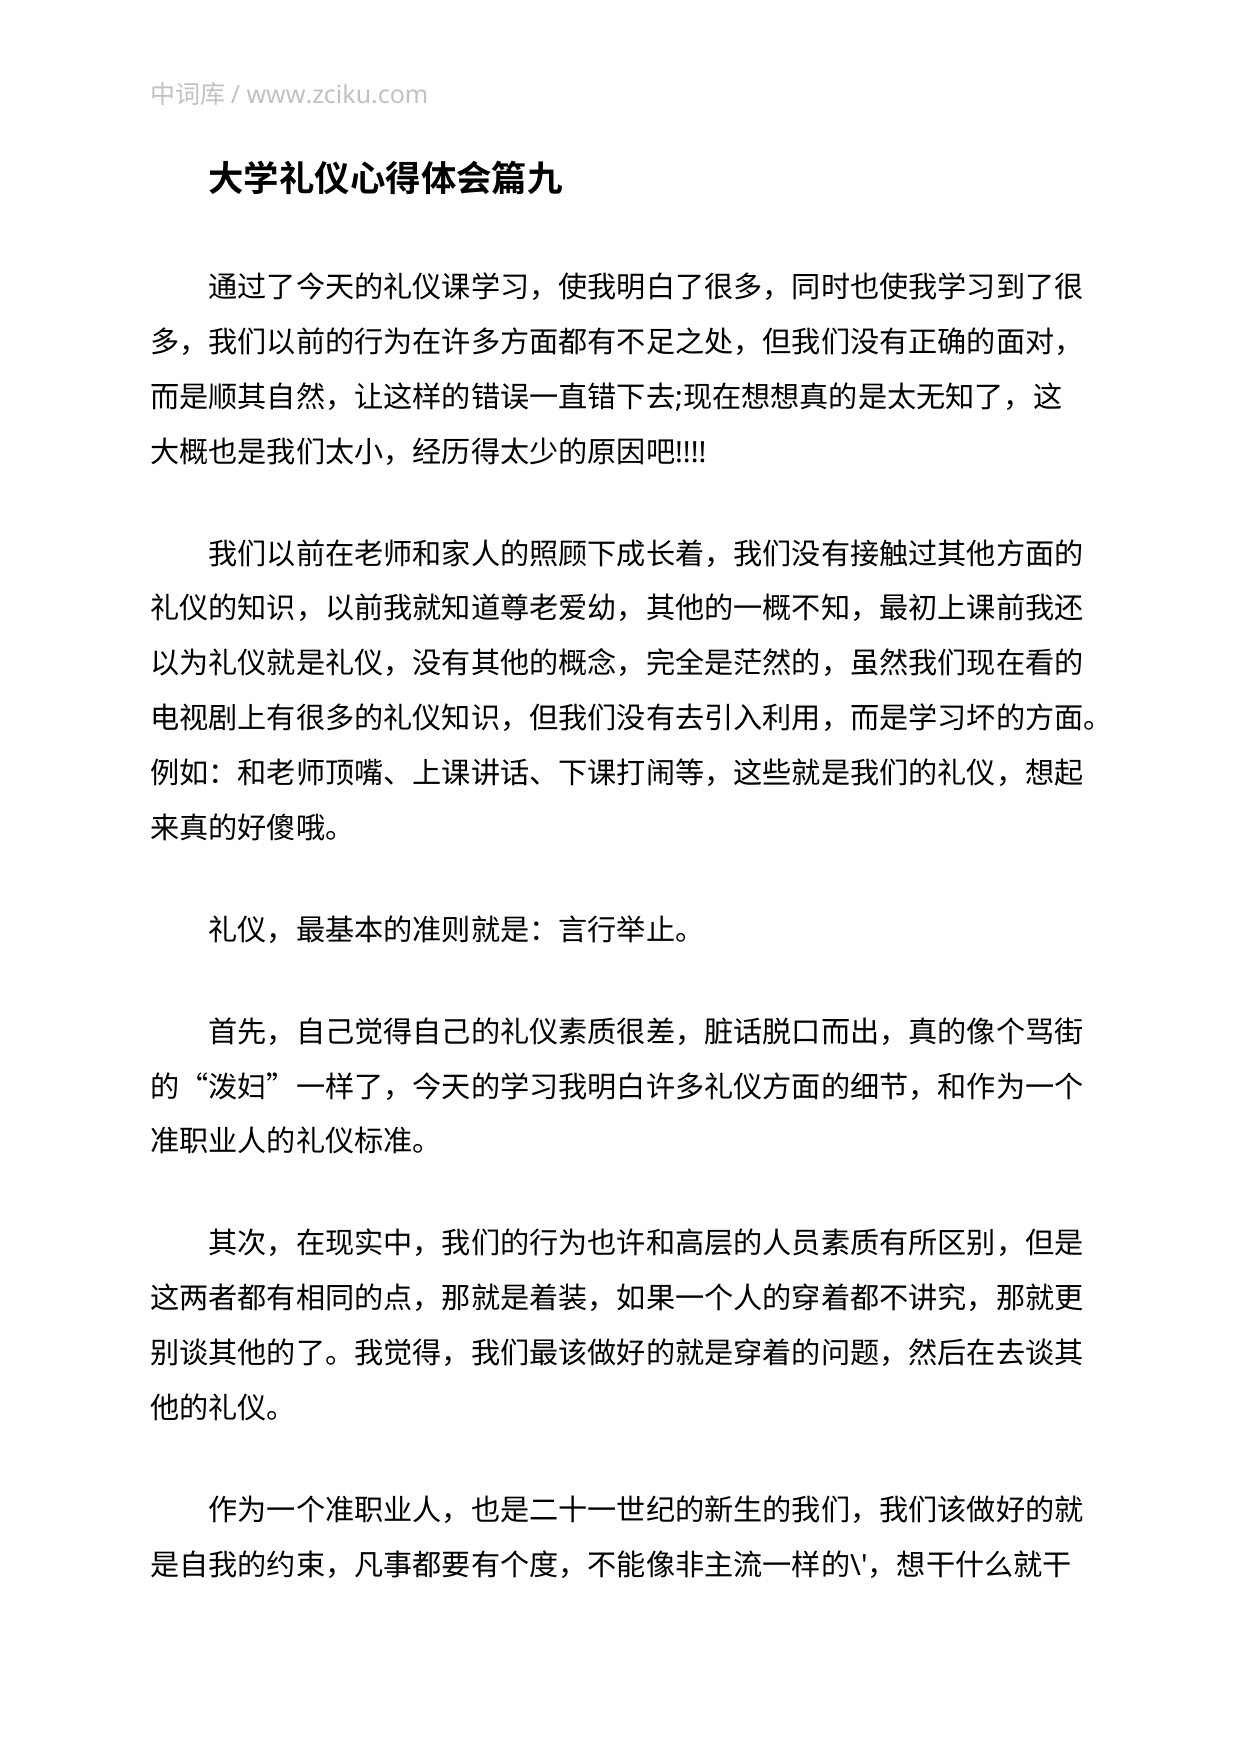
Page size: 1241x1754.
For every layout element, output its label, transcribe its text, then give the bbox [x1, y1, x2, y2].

text 大学礼仪心得体会篇九 [150, 150, 1090, 201]
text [150, 1486, 1090, 1583]
text 我们以前在老师和家人的照顾下成长着，我们没有接触过其他方面的礼仪的知识，以前我就知道尊老爱幼，其他的一概不知，最初上课前我还以为礼仪就是礼仪，没有其他的概念，完全是茫然的，虽然我们现在看的电视剧上有很多的礼仪知识，但我们没有去引入利用，而是学习坏的方面。例如：和老师顶嘴、上课讲话、下课打闹等，这些就是我们的礼仪，想起来真的好傻哦。 [150, 530, 1090, 847]
text 首先，自己觉得自己的礼仪素质很差，脏话脱口而出，真的像个骂街的“泼妇”一样了，今天的学习我明白许多礼仪方面的细节，和作为一个准职业人的礼仪标准。 [150, 1008, 1090, 1160]
text 其次，在现实中，我们的行为也许和高层的人员素质有所区别，但是这两者都有相同的点，那就是着装，如果一个人的穿着都不讲究，那就更别谈其他的了。我觉得，我们最该做好的就是穿着的问题，然后在去谈其他的礼仪。 [150, 1220, 1090, 1427]
text 礼仪，最基本的准则就是：言行举止。 [150, 906, 1090, 949]
text 通过了今天的礼仪课学习，使我明白了很多，同时也使我学习到了很多，我们以前的行为在许多方面都有不足之处，但我们没有正确的面对，而是顺其自然，让这样的错误一直错下去;现在想想真的是太无知了，这大概也是我们太小，经历得太少的原因吧!!!! [150, 263, 1090, 471]
